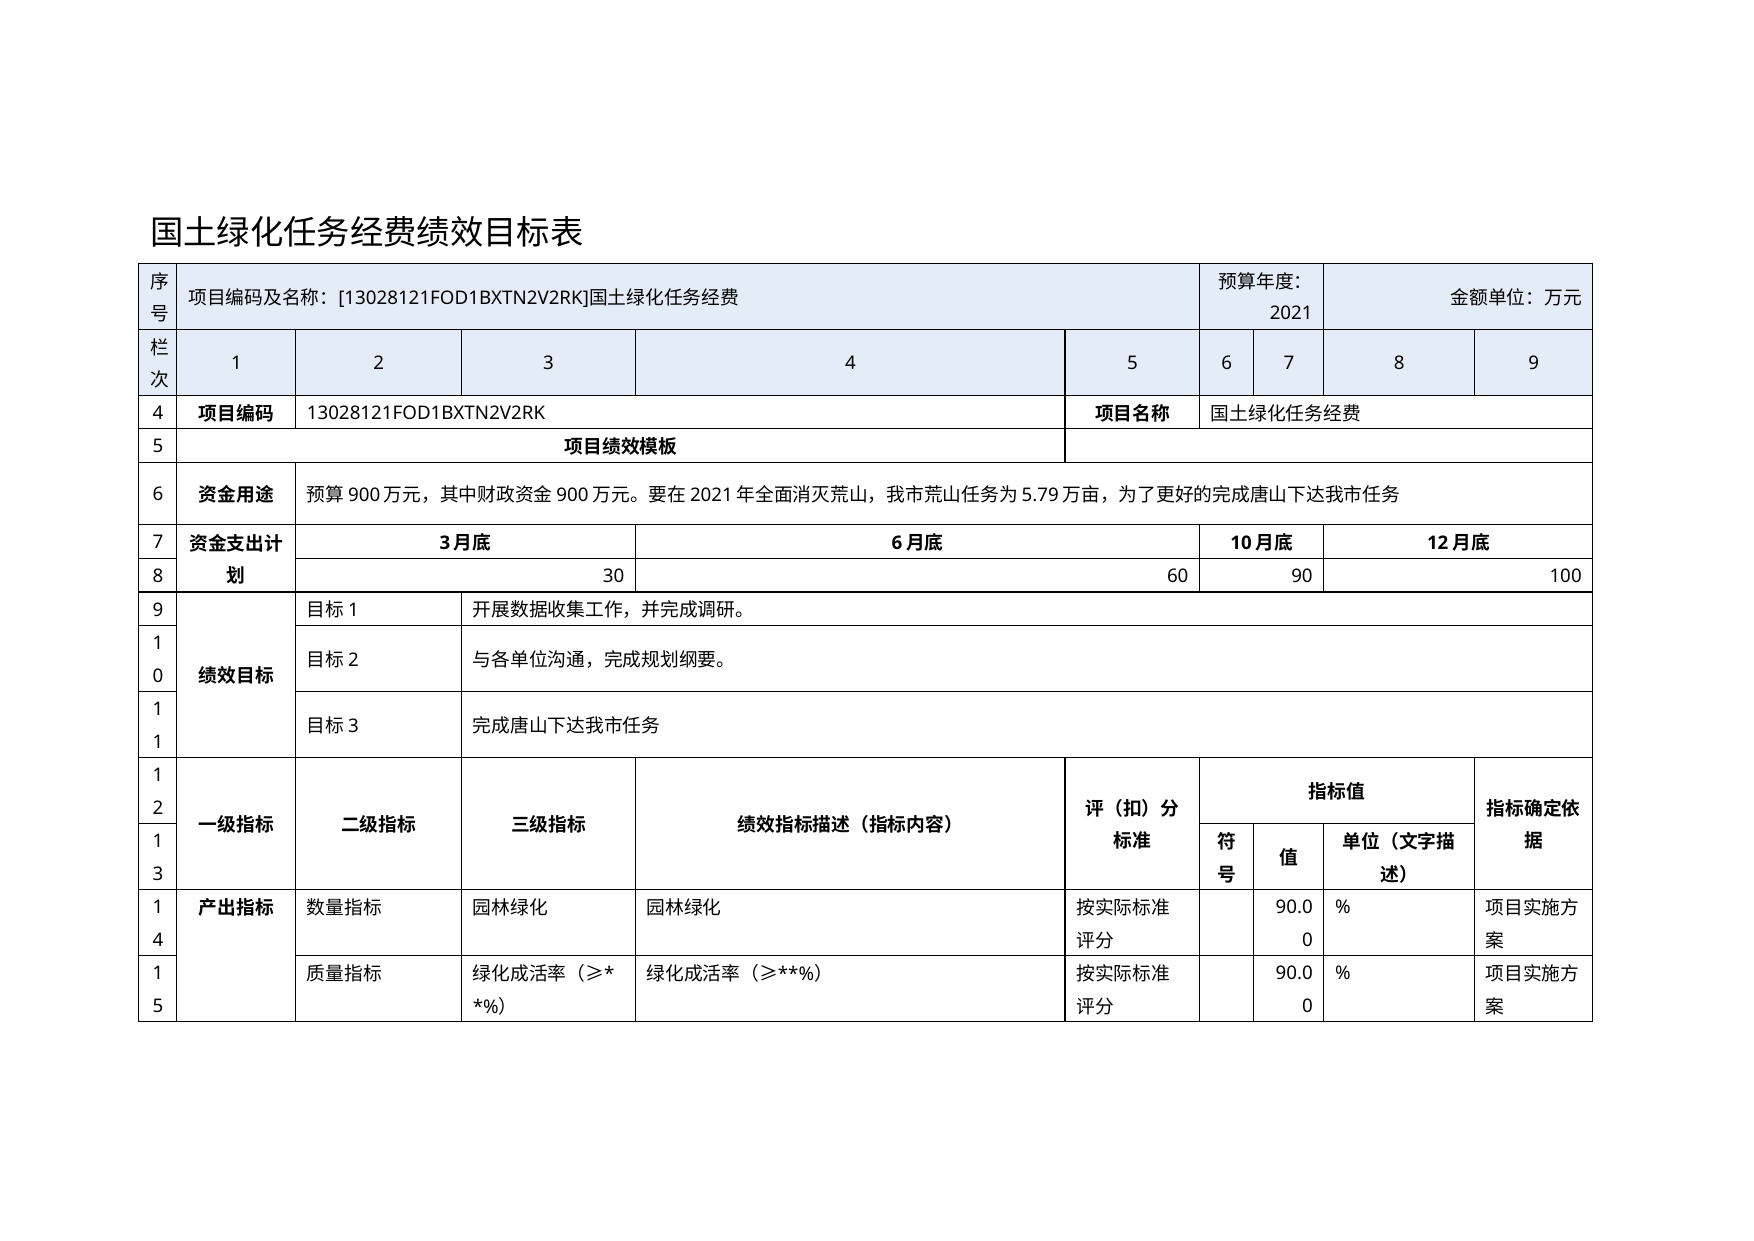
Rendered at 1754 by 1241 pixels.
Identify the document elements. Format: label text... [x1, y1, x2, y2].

table_cell 栏次 [139, 330, 176, 395]
table_cell 13 [139, 824, 176, 889]
table_cell 2 [296, 330, 461, 395]
table_cell 按实际标准评分 [1066, 890, 1199, 955]
table_cell 目标1 [296, 593, 461, 625]
table_cell 15 [139, 956, 176, 1021]
table_cell % [1324, 890, 1474, 955]
table_cell 绿化成活率（≥**%） [462, 956, 635, 1021]
text 国土绿化任务经费绩效目标表 [150, 198, 1604, 263]
table_cell 产出指标 [177, 890, 295, 1021]
table_cell 100 [1324, 559, 1592, 591]
table_cell 质量指标 [296, 956, 461, 1021]
table_cell 90.00 [1254, 890, 1323, 955]
table_cell 指标确定依据 [1475, 758, 1592, 889]
table_cell 14 [139, 890, 176, 955]
table_cell 符号 [1200, 824, 1253, 889]
table_cell 国土绿化任务经费 [1200, 396, 1592, 428]
table_cell 值 [1254, 824, 1323, 889]
table_cell 资金用途 [177, 463, 295, 524]
table_cell 13028121FOD1BXTN2V2RK [296, 396, 1064, 428]
table_cell 12月底 [1324, 525, 1592, 558]
table_cell 12 [139, 758, 176, 823]
table_cell 5 [1066, 330, 1199, 395]
table_cell 评（扣）分标准 [1066, 758, 1199, 889]
table_cell 6 [139, 463, 176, 524]
table_cell 项目实施方案 [1475, 956, 1592, 1021]
table_cell 目标2 [296, 626, 461, 691]
table_cell % [1324, 956, 1474, 1021]
table_cell [1200, 890, 1253, 955]
table_header 预算年度：2021 [1200, 264, 1323, 329]
table_cell 项目名称 [1066, 396, 1199, 428]
table_cell 按实际标准评分 [1066, 956, 1199, 1021]
table_cell [1066, 429, 1592, 462]
table_cell 资金支出计划 [177, 525, 295, 591]
table_cell 园林绿化 [636, 890, 1064, 955]
table_cell 预算900万元，其中财政资金900万元。要在2021年全面消灭荒山，我市荒山任务为5.79万亩，为了更好的完成唐山下达我市任务 [296, 463, 1592, 524]
table_cell 一级指标 [177, 758, 295, 889]
table_cell 项目绩效模板 [177, 429, 1064, 462]
table_header 序号 [139, 264, 176, 329]
table_cell 8 [139, 559, 176, 591]
table_cell 数量指标 [296, 890, 461, 955]
table_cell 30 [296, 559, 635, 591]
table_cell 9 [1475, 330, 1592, 395]
table_cell 二级指标 [296, 758, 461, 889]
table_header 项目编码及名称：[13028121FOD1BXTN2V2RK]国土绿化任务经费 [177, 264, 1199, 329]
table_cell 10 [139, 626, 176, 691]
table_cell 7 [139, 525, 176, 558]
table_header 金额单位：万元 [1324, 264, 1592, 329]
table_cell 5 [139, 429, 176, 462]
table_cell 绩效指标描述（指标内容） [636, 758, 1064, 889]
table_cell 园林绿化 [462, 890, 635, 955]
table_cell 10月底 [1200, 525, 1323, 558]
table_cell 1 [177, 330, 295, 395]
table_cell 90 [1200, 559, 1323, 591]
table_cell 项目实施方案 [1475, 890, 1592, 955]
table_cell 60 [636, 559, 1199, 591]
table_cell 6 [1200, 330, 1253, 395]
table_cell 指标值 [1200, 758, 1474, 823]
table_cell 开展数据收集工作，并完成调研。 [462, 593, 1592, 625]
table_cell 项目编码 [177, 396, 295, 428]
table_cell 三级指标 [462, 758, 635, 889]
table_cell 完成唐山下达我市任务 [462, 692, 1592, 757]
table_cell [1200, 956, 1253, 1021]
table_cell 单位（文字描述） [1324, 824, 1474, 889]
table_cell 绩效目标 [177, 593, 295, 757]
table_cell 4 [636, 330, 1064, 395]
table_cell 4 [139, 396, 176, 428]
table_cell 9 [139, 593, 176, 625]
table_cell 90.00 [1254, 956, 1323, 1021]
table_cell 与各单位沟通，完成规划纲要。 [462, 626, 1592, 691]
table_cell 7 [1254, 330, 1323, 395]
table_cell 11 [139, 692, 176, 757]
table_cell 绿化成活率（≥**%） [636, 956, 1064, 1021]
table_cell 3 [462, 330, 635, 395]
table_cell 8 [1324, 330, 1474, 395]
table_cell 3月底 [296, 525, 635, 558]
table_cell 6月底 [636, 525, 1199, 558]
table_cell 目标3 [296, 692, 461, 757]
